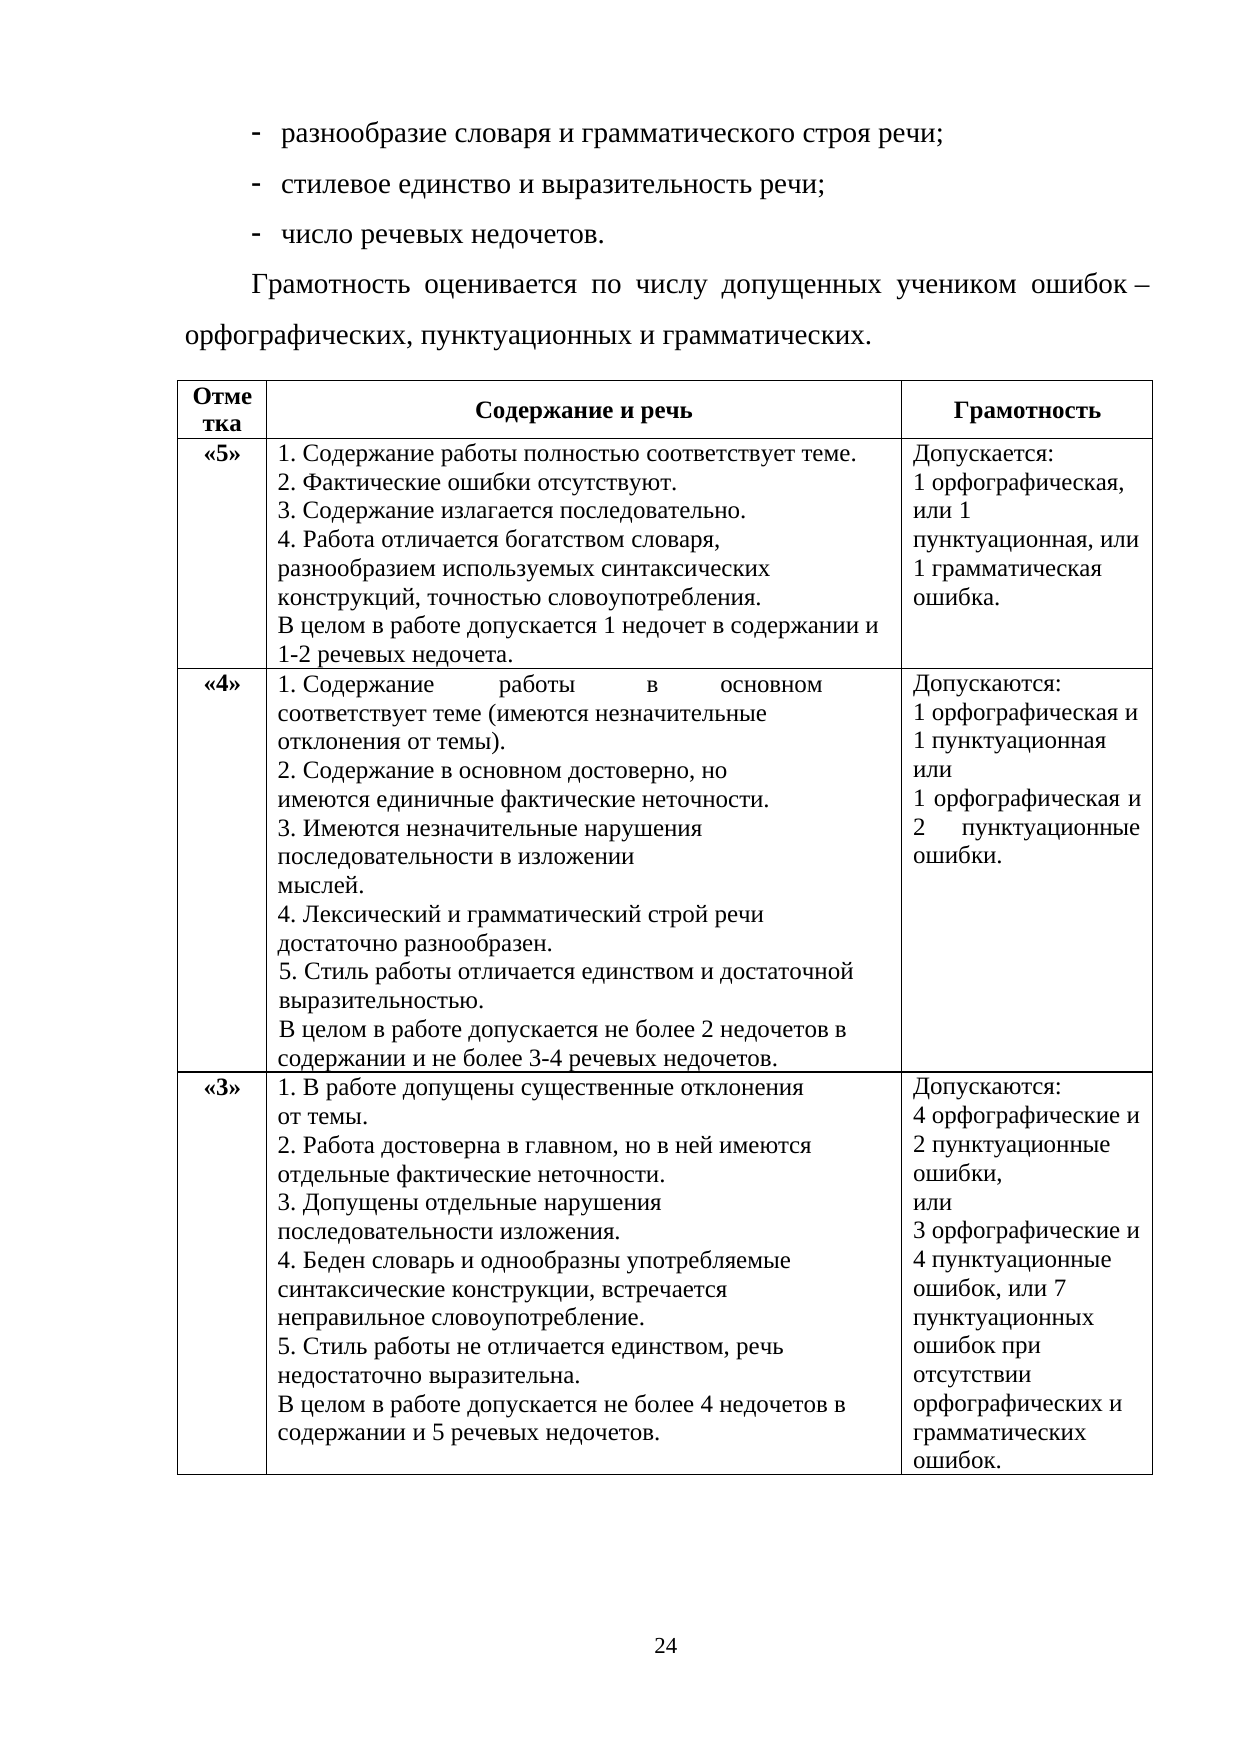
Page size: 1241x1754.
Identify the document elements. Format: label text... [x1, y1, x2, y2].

table_header Отме тка [178, 381, 266, 438]
table_cell Допускается: 1 орфографическая, или 1 пунктуационная, или 1 грамматическая ошибка. [902, 439, 1152, 668]
table_cell В работе допущены существенные отклонения от темы. Работа достоверна в главном, но в ней имеются отдельные фактические неточности. Допущены отдельные нарушения последовательности изложения. Беден словарь и однообразны употребляемые синтаксические конструкции, встречается неправильное словоупотребление. Стиль работы не отличается единством, речь недостаточно выразительна. В целом в работе допускается не более 4 недочетов в содержании и 5 речевых недочетов. [267, 1073, 901, 1474]
table_cell Допускаются: 1 орфографическая и 1 пунктуационная или орфографическая и пунктуационные ошибки. [902, 669, 1152, 1071]
table_cell Содержание работы в основном соответствует теме (имеются незначительные отклонения от темы). Содержание в основном достоверно, но имеются единичные фактические неточности. Имеются незначительные нарушения последовательности в изложении мыслей. Лексический и грамматический строй речи достаточно разнообразен. Стиль работы отличается единством и достаточной выразительностью. В целом в работе допускается не более 2 недочетов в содержании и не более 3-4 речевых недочетов. [267, 669, 901, 1071]
table_cell «4» [178, 669, 266, 1071]
table_header Содержание и речь [267, 381, 901, 438]
list число речевых недочетов. [251, 216, 1176, 250]
list разнообразие словаря и грамматического строя речи; [251, 115, 1176, 149]
table_cell «5» [178, 439, 266, 668]
table_cell Допускаются: 4 орфографические и пунктуационные ошибки, или орфографические и пунктуационные ошибок, или 7 пунктуационных ошибок при отсутствии орфографических и грамматических ошибок. [902, 1073, 1152, 1474]
table_cell Содержание работы полностью соответствует теме. Фактические ошибки отсутствуют. Содержание излагается последовательно. Работа отличается богатством словаря, разнообразием используемых синтаксических конструкций, точностью словоупотребления. В целом в работе допускается 1 недочет в содержании и 1-2 речевых недочета. [267, 439, 901, 668]
text Грамотность оценивается по числу допущенных учеником ошибок – орфографических, пунктуационных и грамматических. [184, 266, 1176, 351]
table_cell «3» [178, 1073, 266, 1474]
table_header Грамотность [902, 381, 1152, 438]
list стилевое единство и выразительность речи; [251, 166, 1176, 199]
